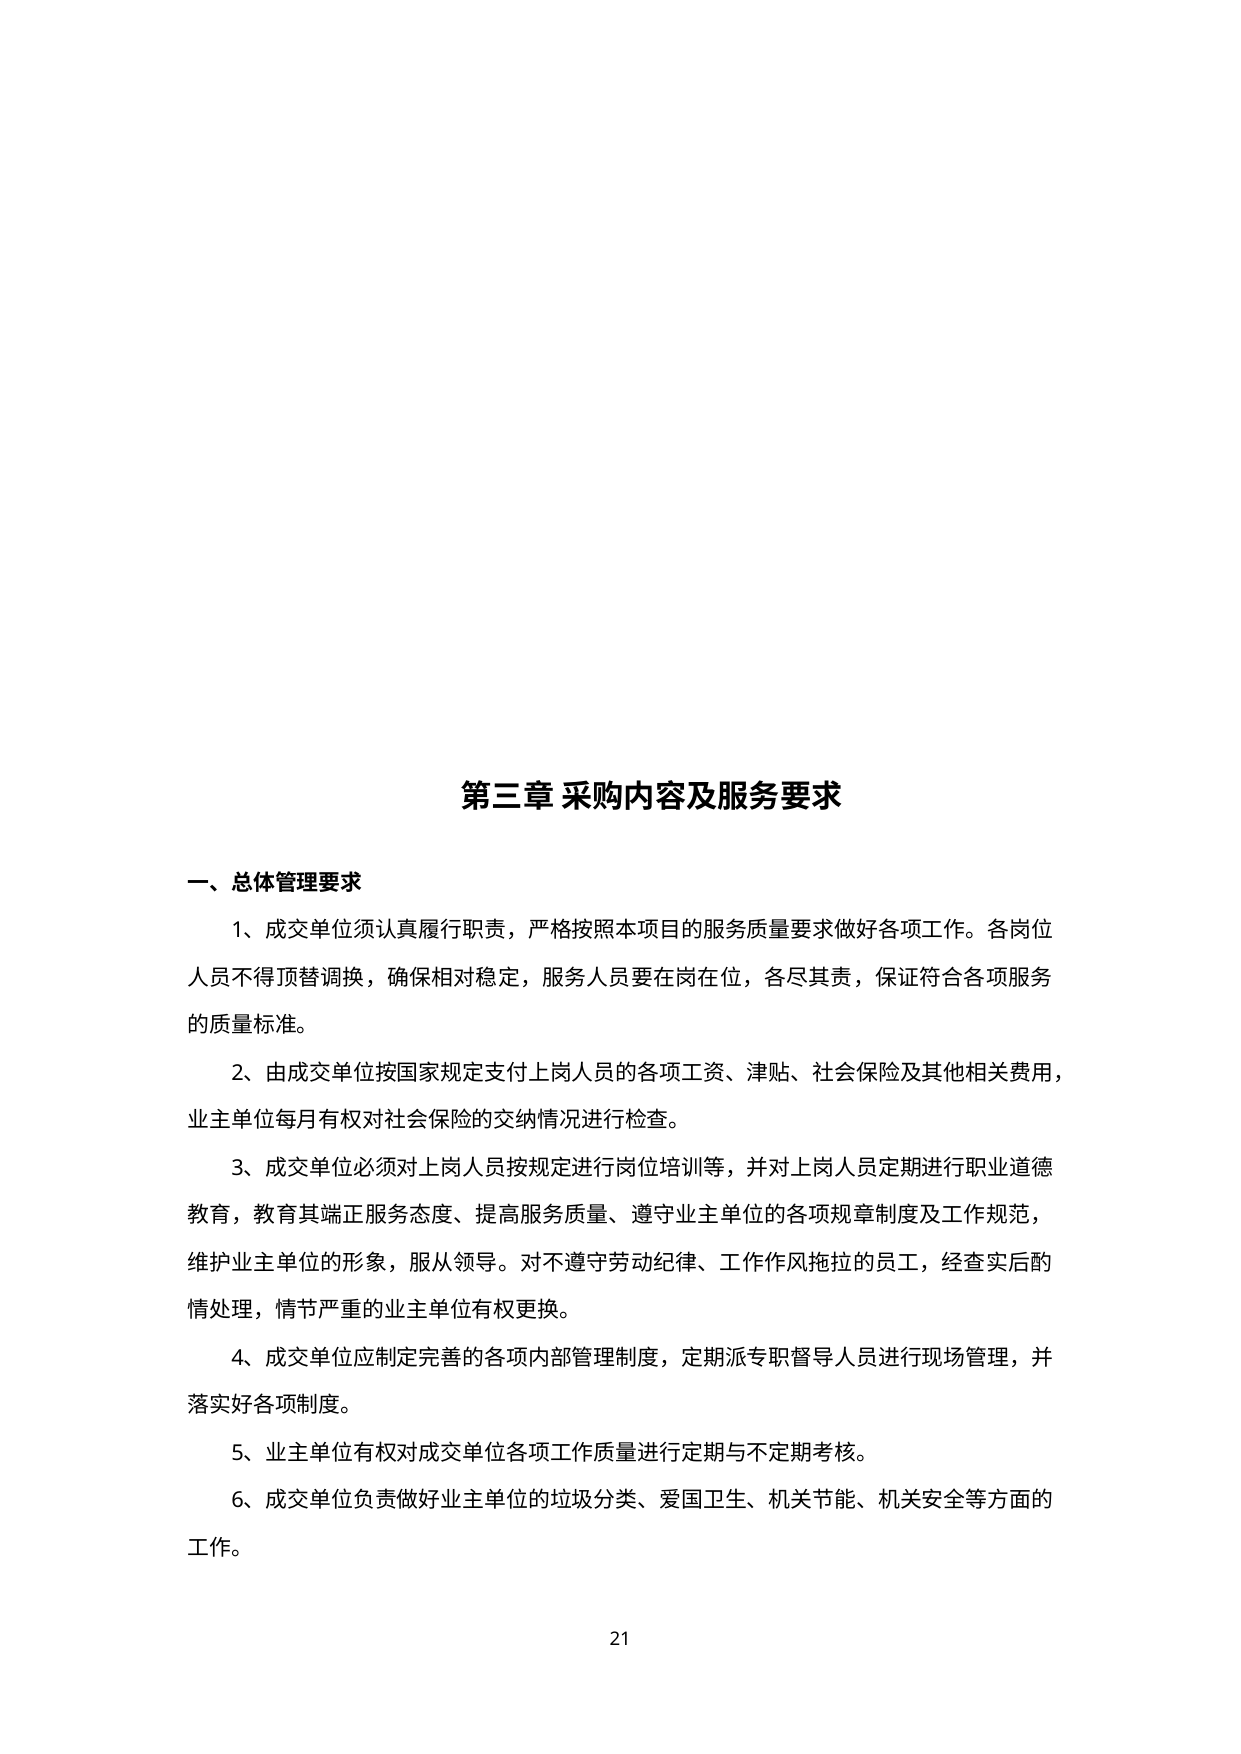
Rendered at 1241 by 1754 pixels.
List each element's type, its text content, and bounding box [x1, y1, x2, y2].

list 采购内容及服务要求 [187, 771, 1053, 817]
text 一、总体管理要求 [187, 864, 1053, 896]
text 4、成交单位应制定完善的各项内部管理制度，定期派专职督导人员进行现场管理，并落实好各项制度。 [187, 1340, 1053, 1419]
text 1、成交单位须认真履行职责，严格按照本项目的服务质量要求做好各项工作。各岗位人员不得顶替调换，确保相对稳定，服务人员要在岗在位，各尽其责，保证符合各项服务的质量标准。 [187, 912, 1053, 1039]
text 5、业主单位有权对成交单位各项工作质量进行定期与不定期考核。 [187, 1435, 1053, 1467]
text 2、由成交单位按国家规定支付上岗人员的各项工资、津贴、社会保险及其他相关费用，业主单位每月有权对社会保险的交纳情况进行检查。 [187, 1054, 1053, 1134]
text 3、成交单位必须对上岗人员按规定进行岗位培训等，并对上岗人员定期进行职业道德教育，教育其端正服务态度、提高服务质量、遵守业主单位的各项规章制度及工作规范，维护业主单位的形象，服从领导。对不遵守劳动纪律、工作作风拖拉的员工，经查实后酌情处理，情节严重的业主单位有权更换。 [187, 1150, 1053, 1324]
text 6、成交单位负责做好业主单位的垃圾分类、爱国卫生、机关节能、机关安全等方面的工作。 [187, 1482, 1053, 1562]
